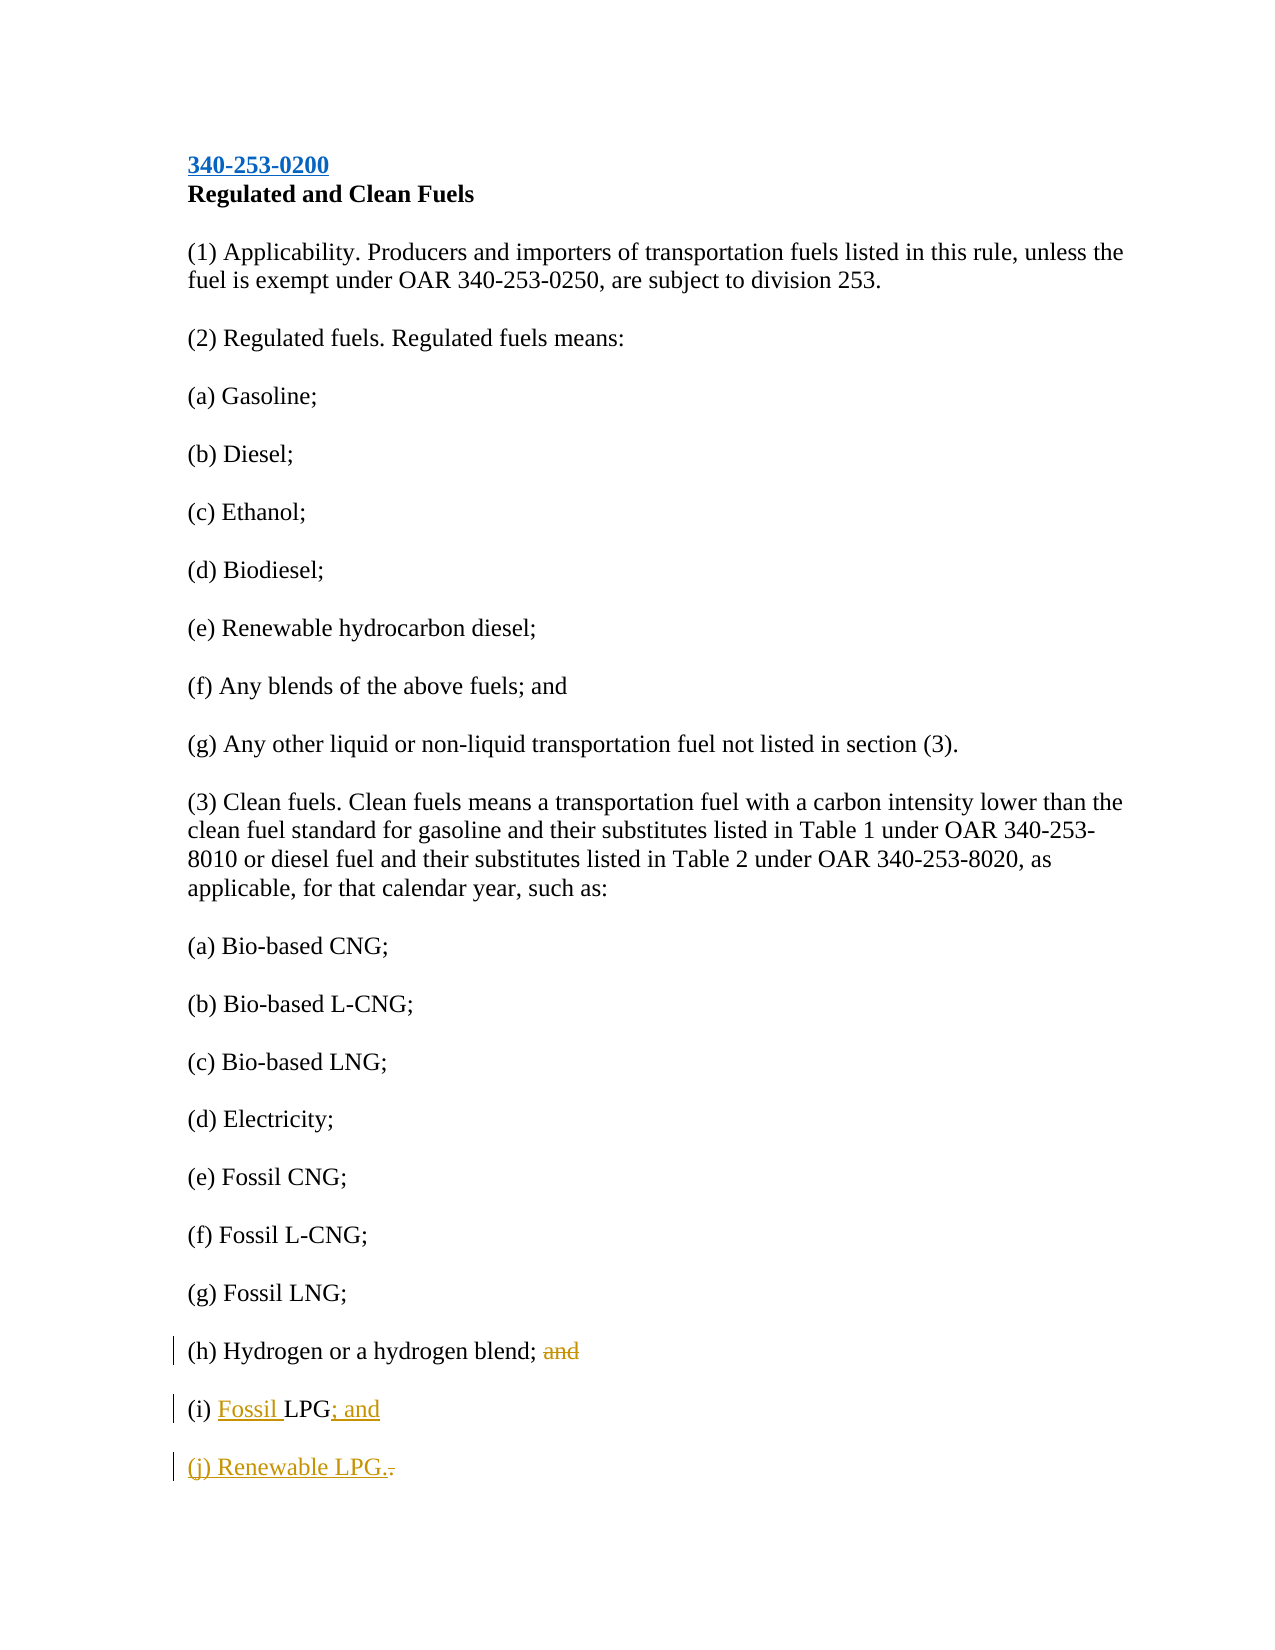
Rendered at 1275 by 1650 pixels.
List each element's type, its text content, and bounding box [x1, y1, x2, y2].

text (1) Applicability. Producers and importers of transportation fuels listed in this rule, unless the fuel is exempt under OAR 340-253-0250, are subject to division 253. [187, 237, 1125, 294]
text (i) LPG [187, 1394, 1125, 1423]
text (2) Regulated fuels. Regulated fuels means: [187, 323, 1125, 352]
text (3) Clean fuels. Clean fuels means a transportation fuel with a carbon intensity lower than the clean fuel standard for gasoline and their substitutes listed in Table 1 under OAR 340-253-8010 or diesel fuel and their substitutes listed in Table 2 under OAR 340-253-8020, as applicable, for that calendar year, such as: [187, 787, 1125, 902]
text (b) Diesel; [187, 439, 1125, 468]
text (c) Bio-based LNG; [187, 1047, 1125, 1075]
text (a) Bio-based CNG; [187, 931, 1125, 959]
text (e) Fossil CNG; [187, 1162, 1125, 1191]
text (h) Hydrogen or a hydrogen blend; [187, 1336, 1125, 1365]
text (b) Bio-based L-CNG; [187, 989, 1125, 1017]
text (d) Electricity; [187, 1104, 1125, 1133]
text (g) Fossil LNG; [187, 1278, 1125, 1307]
text (g) Any other liquid or non-liquid transportation fuel not listed in section (3). [187, 729, 1125, 757]
text (c) Ethanol; [187, 497, 1125, 526]
text (f) Any blends of the above fuels; and [187, 671, 1125, 699]
text (e) Renewable hydrocarbon diesel; [187, 613, 1125, 642]
text (a) Gasoline; [187, 381, 1125, 410]
text (f) Fossil L-CNG; [187, 1220, 1125, 1249]
text 340-253-0200 Regulated and Clean Fuels [187, 150, 1125, 207]
text (d) Biodiesel; [187, 555, 1125, 584]
